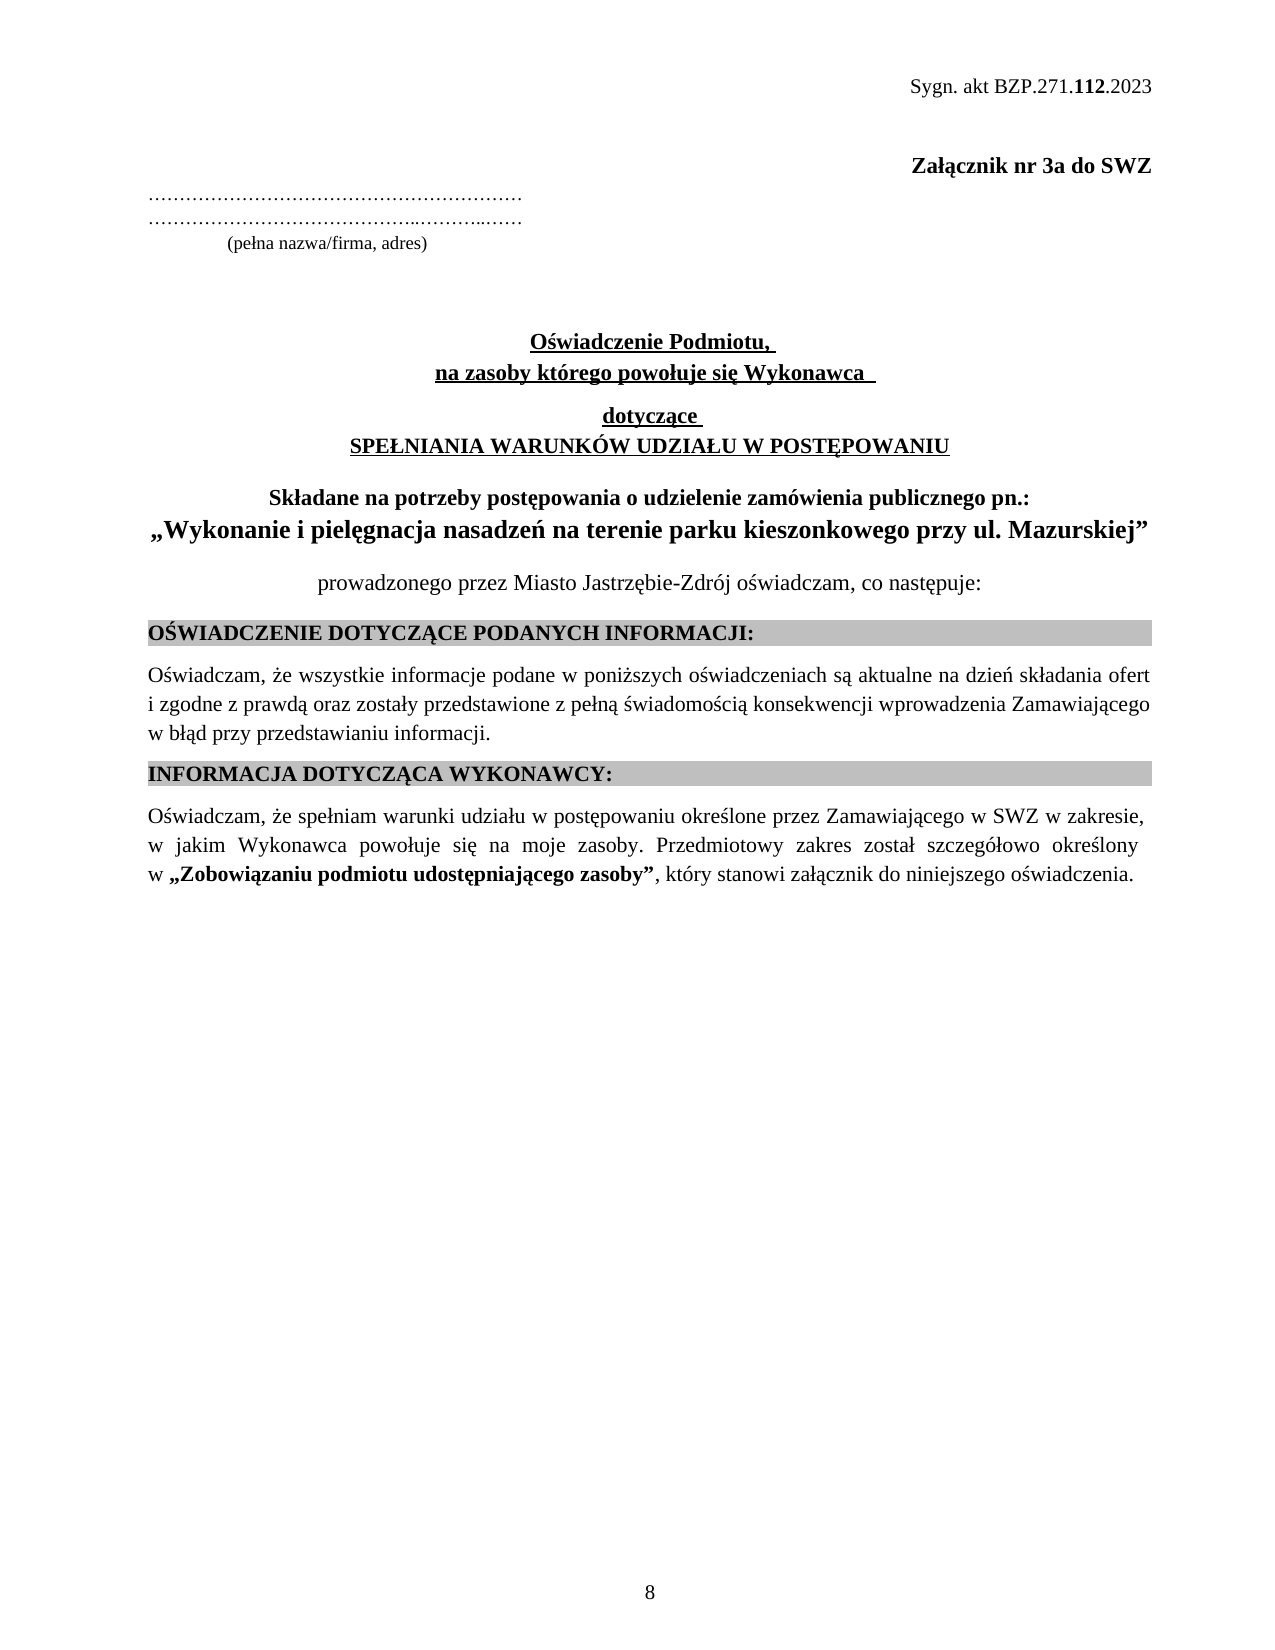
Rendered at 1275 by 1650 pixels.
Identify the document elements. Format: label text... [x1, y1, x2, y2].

text Oświadczam, że wszystkie informacje podane w poniższych oświadczeniach są aktualne na dzień składania ofert i zgodne z prawdą oraz zostały przedstawione z pełną świadomością konsekwencji wprowadzenia Zamawiającego w błąd przy przedstawianiu informacji. [148, 662, 1152, 745]
text INFORMACJA DOTYCZĄCA WYKONAWCY: [148, 761, 1152, 786]
text OŚWIADCZENIE DOTYCZĄCE PODANYCH INFORMACJI: [148, 620, 1152, 646]
text „Wykonanie i pielęgnacja nasadzeń na terenie parku kieszonkowego przy ul. Mazurskiej” [148, 514, 1152, 544]
text SPEŁNIANIA WARUNKÓW UDZIAŁU W POSTĘPOWANIU [148, 433, 1152, 458]
text na zasoby którego powołuje się Wykonawca [148, 359, 1152, 385]
text (pełna nazwa/firma, adres) [148, 232, 532, 253]
text Oświadczam, że spełniam warunki udziału w postępowaniu określone przez Zamawiającego w SWZ w zakresie, w jakim Wykonawca powołuje się na moje zasoby. Przedmiotowy zakres został szczegółowo określony w „Zobowiązaniu podmiotu udostępniającego zasoby”, który stanowi załącznik do niniejszego oświadczenia. [148, 803, 1152, 886]
text dotyczące [148, 403, 1152, 429]
text Załącznik nr 3a do SWZ [148, 152, 1152, 178]
text Oświadczenie Podmiotu, [148, 328, 1152, 355]
text …………………………………………………………………………………………..………..…… [148, 182, 532, 229]
text prowadzonego przez Miasto Jastrzębie-Zdrój oświadczam, co następuje: [148, 569, 1152, 595]
text Składane na potrzeby postępowania o udzielenie zamówienia publicznego pn.: [148, 484, 1152, 510]
